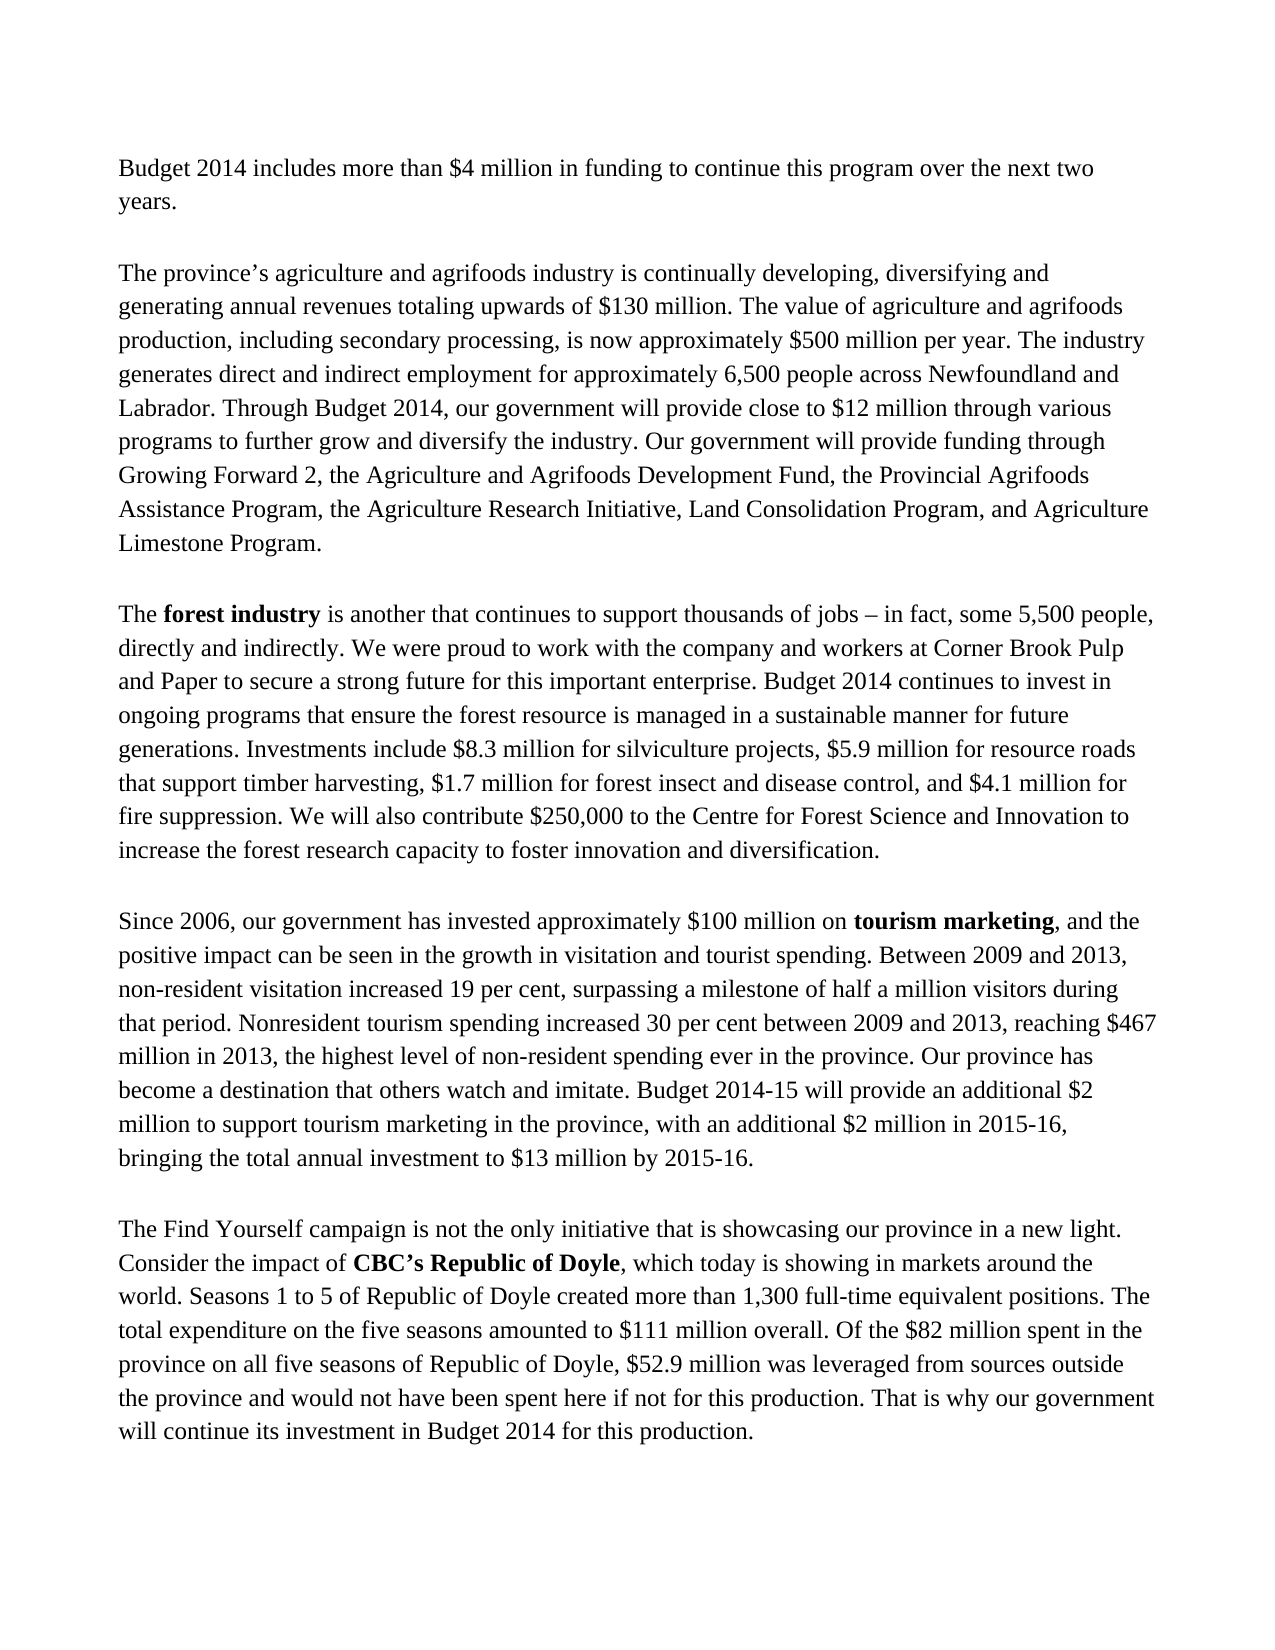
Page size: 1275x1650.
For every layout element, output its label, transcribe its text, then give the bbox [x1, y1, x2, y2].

text The province’s agriculture and agrifoods industry is continually developing, diversifying and generating annual revenues totaling upwards of $130 million. The value of agriculture and agrifoods production, including secondary processing, is now approximately $500 million per year. The industry generates direct and indirect employment for approximately 6,500 people across Newfoundland and Labrador. Through Budget 2014, our government will provide close to $12 million through various programs to further grow and diversify the industry. Our government will provide funding through Growing Forward 2, the Agriculture and Agrifoods Development Fund, the Provincial Agrifoods Assistance Program, the Agriculture Research Initiative, Land Consolidation Program, and Agriculture Limestone Program. [118, 253, 1157, 556]
text The Find Yourself campaign is not the only initiative that is showcasing our province in a new light. Consider the impact of CBC’s Republic of Doyle, which today is showing in markets around the world. Seasons 1 to 5 of Republic of Doyle created more than 1,300 full-time equivalent positions. The total expenditure on the five seasons amounted to $111 million overall. Of the $82 million spent in the province on all five seasons of Republic of Doyle, $52.9 million was leveraged from sources outside the province and would not have been spent here if not for this production. That is why our government will continue its investment in Budget 2014 for this production. [118, 1209, 1157, 1445]
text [118, 148, 1157, 215]
text Since 2006, our government has invested approximately $100 million on tourism marketing, and the positive impact can be seen in the growth in visitation and tourist spending. Between 2009 and 2013, non-resident visitation increased 19 per cent, surpassing a milestone of half a million visitors during that period. Nonresident tourism spending increased 30 per cent between 2009 and 2013, reaching $467 million in 2013, the highest level of non-resident spending ever in the province. Our province has become a destination that others watch and imitate. Budget 2014-15 will provide an additional $2 million to support tourism marketing in the province, with an additional $2 million in 2015-16, bringing the total annual investment to $13 million by 2015-16. [118, 901, 1157, 1171]
text The forest industry is another that continues to support thousands of jobs – in fact, some 5,500 people, directly and indirectly. We were proud to work with the company and workers at Corner Brook Pulp and Paper to secure a strong future for this important enterprise. Budget 2014 continues to invest in ongoing programs that ensure the forest resource is managed in a sustainable manner for future generations. Investments include $8.3 million for silviculture projects, $5.9 million for resource roads that support timber harvesting, $1.7 million for forest insect and disease control, and $4.1 million for fire suppression. We will also contribute $250,000 to the Centre for Forest Science and Innovation to increase the forest research capacity to foster innovation and diversification. [118, 594, 1157, 864]
